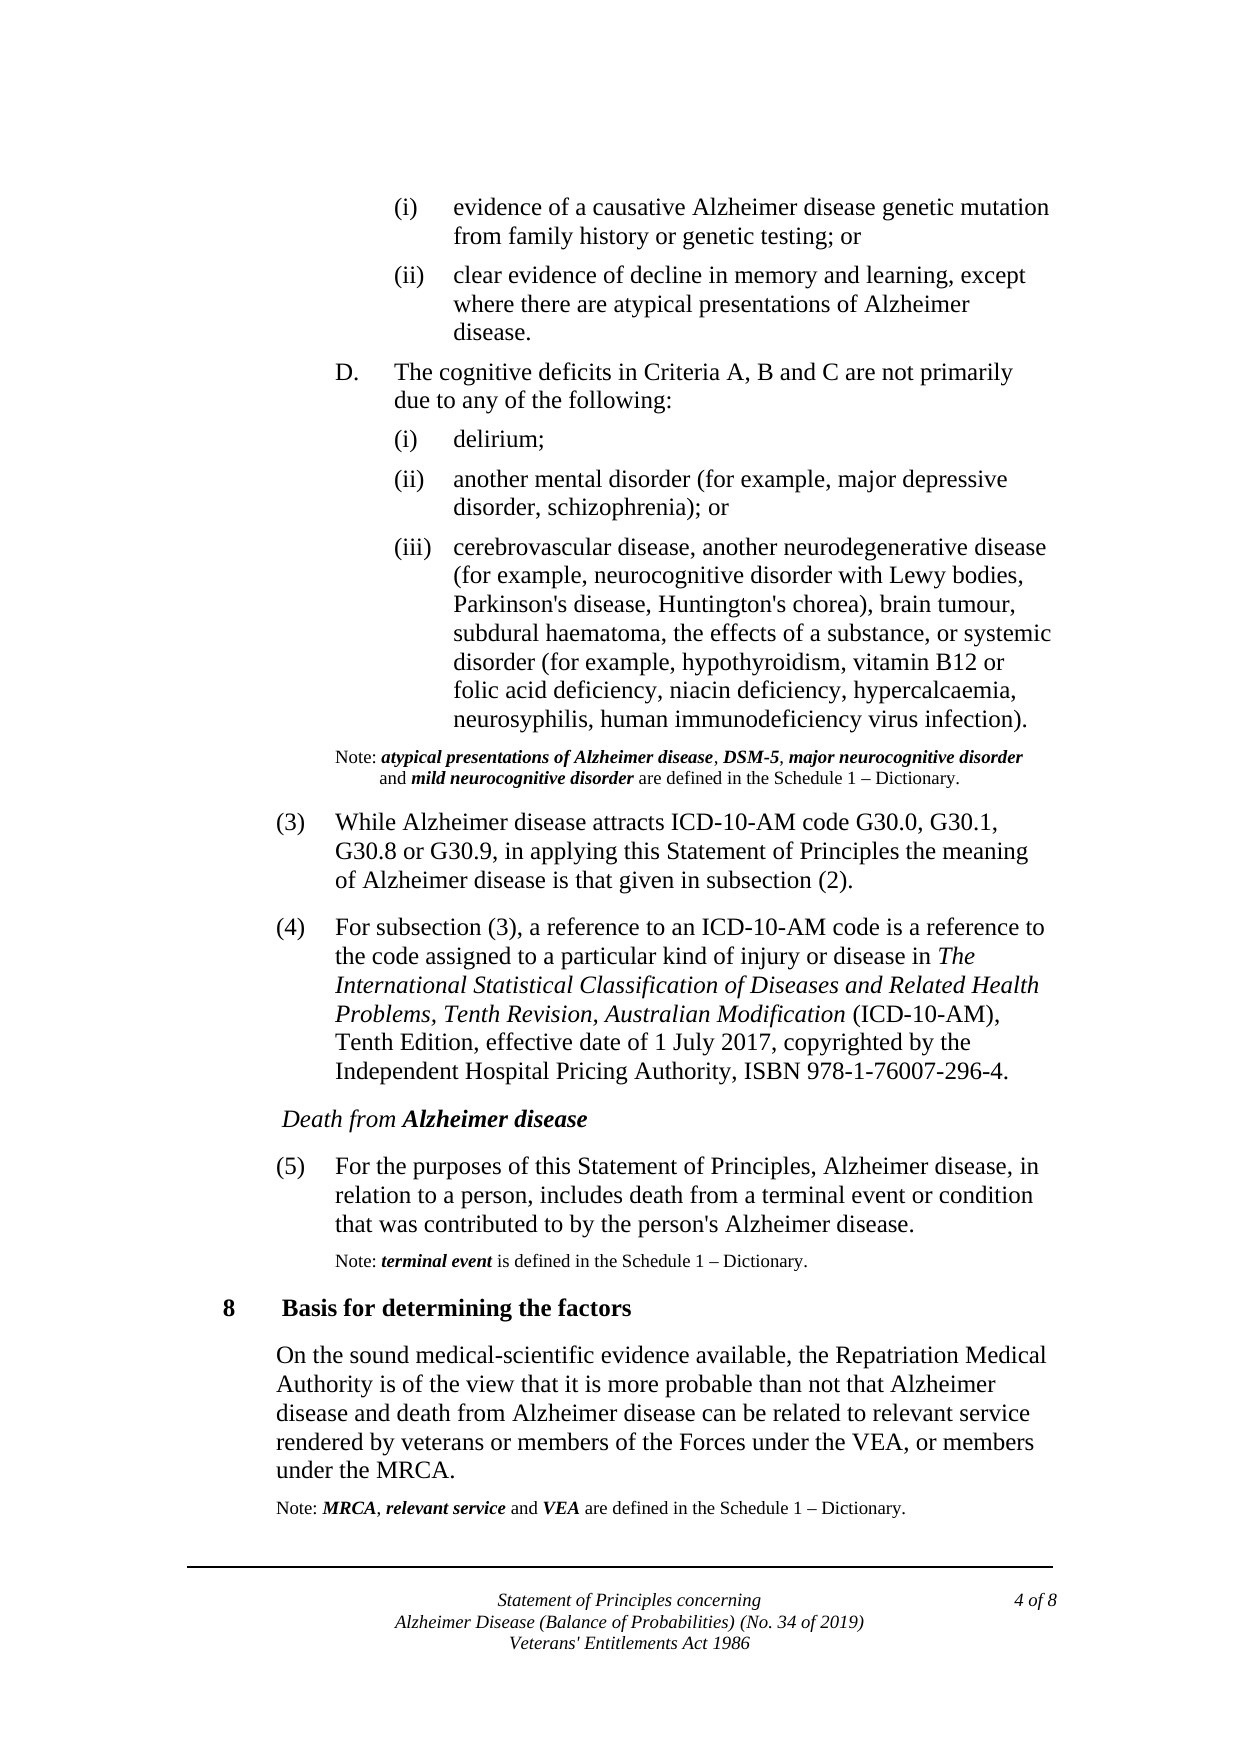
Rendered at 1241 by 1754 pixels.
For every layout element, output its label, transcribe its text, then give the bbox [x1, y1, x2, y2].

list cerebrovascular disease, another neurodegenerative disease (for example, neurocognitive disorder with Lewy bodies, Parkinson's disease, Huntington's chorea), brain tumour, subdural haematoma, the effects of a substance, or systemic disorder (for example, hypothyroidism, vitamin B12 or folic acid deficiency, niacin deficiency, hypercalcaemia, neurosyphilis, human immunodeficiency virus infection). [394, 532, 1053, 733]
list delirium; [394, 424, 1053, 453]
list evidence of a causative Alzheimer disease genetic mutation from family history or genetic testing; or [394, 192, 1053, 249]
text For subsection (3), a reference to an ICD-10-AM code is a reference to the code assigned to a particular kind of injury or disease in The International Statistical Classification of Diseases and Related Health Problems, Tenth Revision, Australian Modification (ICD-10-AM), Tenth Edition, effective date of 1 July 2017, copyrighted by the Independent Hospital Pricing Authority, ISBN 978-1-76007-296-4. [276, 912, 1053, 1085]
text Note: MRCA, relevant service and VEA are defined in the Schedule 1 – Dictionary. [276, 1497, 1053, 1518]
list The cognitive deficits in Criteria A, B and C are not primarily due to any of the following: [335, 357, 1053, 414]
list another mental disorder (for example, major depressive disorder, schizophrenia); or [394, 464, 1053, 521]
text Note: atypical presentations of Alzheimer disease, DSM-5, major neurocognitive disorder and mild neurocognitive disorder are defined in the Schedule 1 – Dictionary. [335, 746, 1053, 789]
text Basis for determining the factors [223, 1292, 1053, 1322]
list clear evidence of decline in memory and learning, except where there are atypical presentations of Alzheimer disease. [394, 260, 1053, 346]
text While Alzheimer disease attracts ICD-10-AM code G30.0, G30.1, G30.8 or G30.9, in applying this Statement of Principles the meaning of Alzheimer disease is that given in subsection (2). [276, 807, 1053, 894]
text Note: terminal event is defined in the Schedule 1 – Dictionary. [335, 1250, 1053, 1272]
text On the sound medical-scientific evidence available, the Repatriation Medical Authority is of the view that it is more probable than not that Alzheimer disease and death from Alzheimer disease can be related to relevant service rendered by veterans or members of the Forces under the VEA, or members under the MRCA. [276, 1340, 1053, 1484]
text Death from Alzheimer disease [282, 1104, 1053, 1132]
text For the purposes of this Statement of Principles, Alzheimer disease, in relation to a person, includes death from a terminal event or condition that was contributed to by the person's Alzheimer disease. [276, 1151, 1053, 1237]
